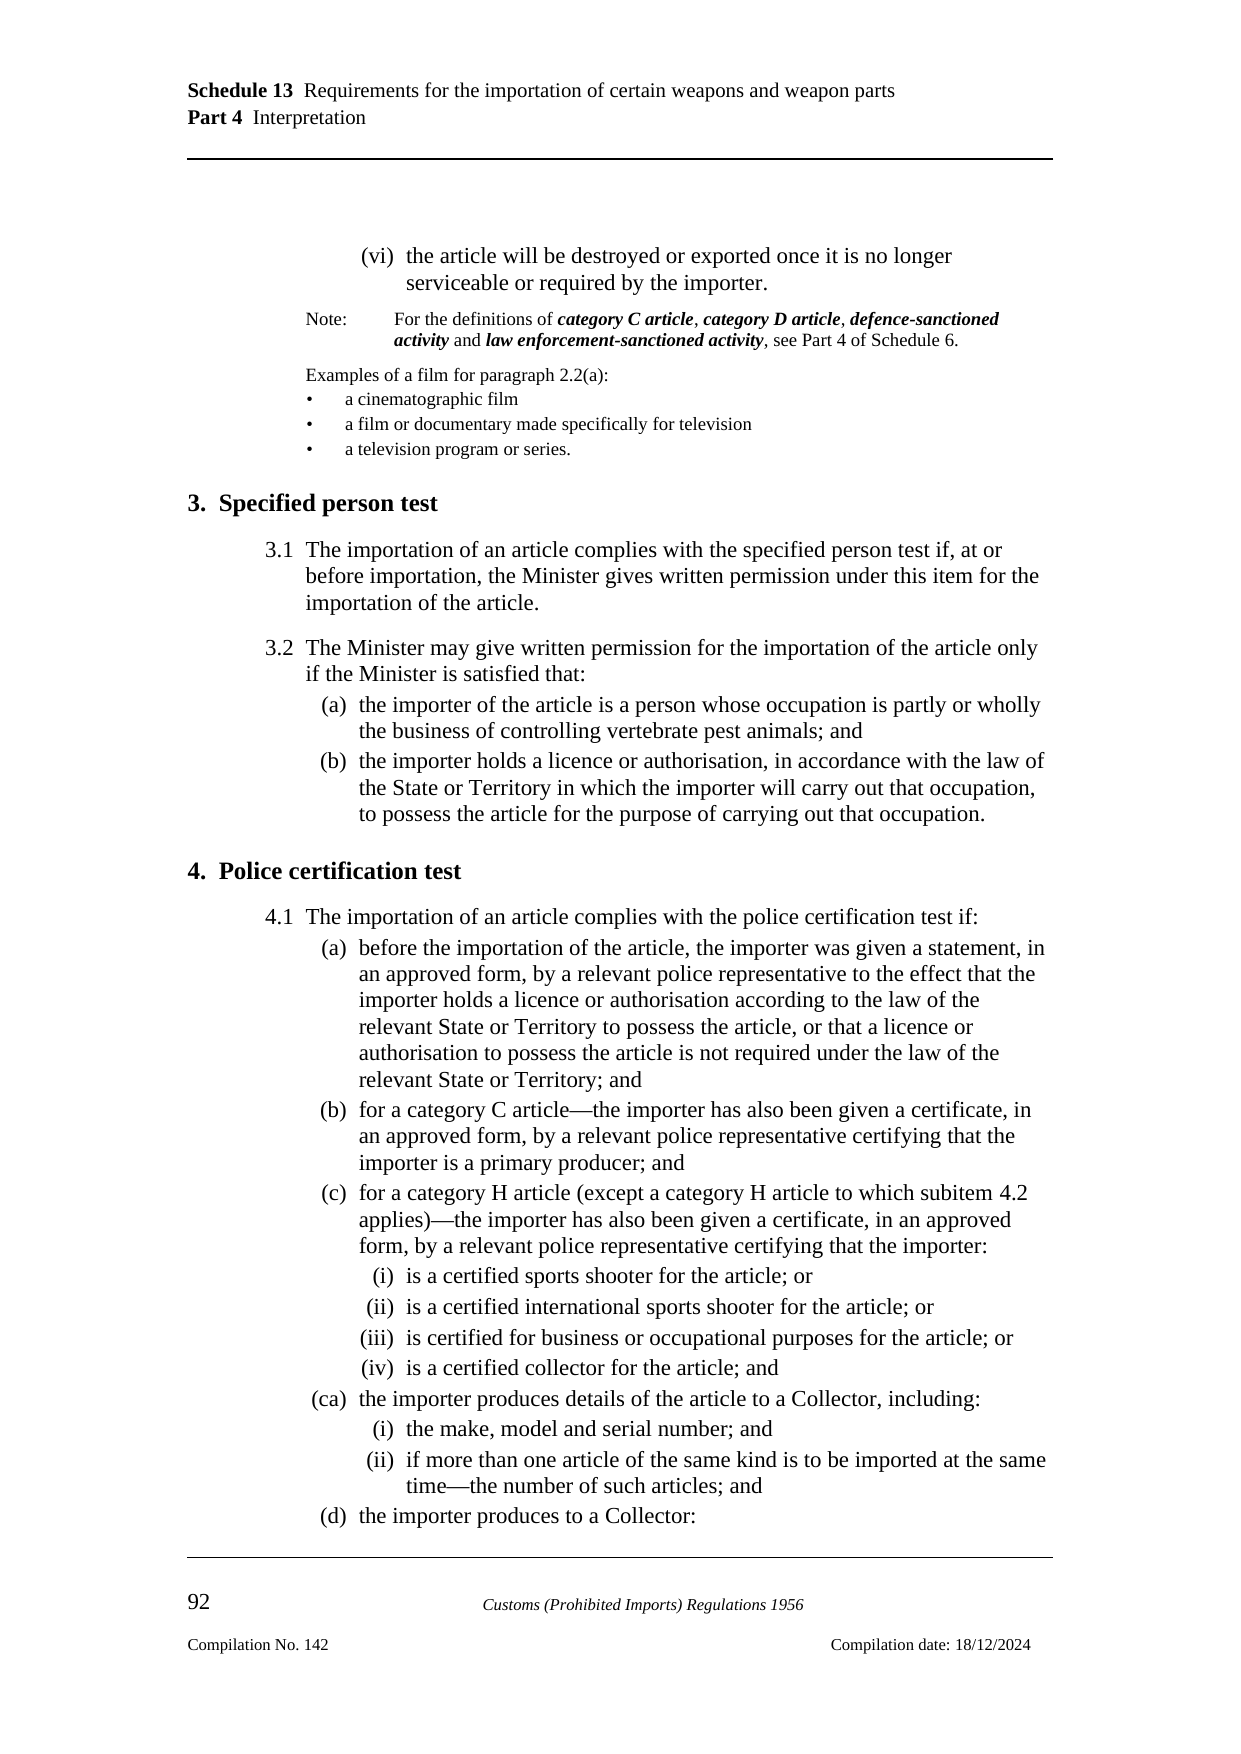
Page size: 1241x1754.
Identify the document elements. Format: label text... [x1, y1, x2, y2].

text (b) the importer holds a licence or authorisation, in accordance with the law of the State or Territory in which the importer will carry out that occupation, to possess the article for the purpose of carrying out that occupation. [187, 748, 1053, 827]
text (ca) the importer produces details of the article to a Collector, including: [187, 1385, 1053, 1411]
text 4.1 The importation of an article complies with the police certification test if: [187, 903, 1053, 930]
text • a film or documentary made specifically for television [306, 414, 1053, 434]
text (i) the make, model and serial number; and [187, 1415, 1053, 1442]
text 4. Police certification test [187, 856, 1053, 884]
text (ii) if more than one article of the same kind is to be imported at the same time—the number of such articles; and [187, 1446, 1053, 1498]
text 3.2 The Minister may give written permission for the importation of the article only if the Minister is satisfied that: [187, 634, 1053, 687]
text (iv) is a certified collector for the article; and [187, 1354, 1053, 1381]
text Examples of a film for paragraph 2.2(a): [305, 363, 1053, 385]
text 3. Specified person test [187, 488, 1053, 517]
text (b) for a category C article—the importer has also been given a certificate, in an approved form, by a relevant police representative certifying that the importer is a primary producer; and [187, 1096, 1053, 1175]
text (vi) the article will be destroyed or exported once it is no longer serviceable or required by the importer. [187, 242, 1053, 295]
text • a cinematographic film [306, 389, 1053, 410]
text Note: For the definitions of category C article, category D article, defence-sanctioned activity and law enforcement-sanctioned activity, see Part 4 of Schedule 6. [305, 308, 1053, 351]
text (a) the importer of the article is a person whose occupation is partly or wholly the business of controlling vertebrate pest animals; and [187, 691, 1053, 743]
text • a television program or series. [306, 439, 1053, 459]
text (a) before the importation of the article, the importer was given a statement, in an approved form, by a relevant police representative to the effect that the importer holds a licence or authorisation according to the law of the relevant State or Territory to possess the article, or that a licence or authorisation to possess the article is not required under the law of the relevant State or Territory; and [187, 934, 1053, 1092]
text (ii) is a certified international sports shooter for the article; or [187, 1293, 1053, 1319]
text (c) for a category H article (except a category H article to which subitem 4.2 applies)—the importer has also been given a certificate, in an approved form, by a relevant police representative certifying that the importer: [187, 1179, 1053, 1258]
text (i) is a certified sports shooter for the article; or [187, 1263, 1053, 1289]
text 3.1 The importation of an article complies with the specified person test if, at or before importation, the Minister gives written permission under this item for the importation of the article. [187, 536, 1053, 615]
text (d) the importer produces to a Collector: [187, 1503, 1053, 1529]
text (iii) is certified for business or occupational purposes for the article; or [187, 1324, 1053, 1350]
